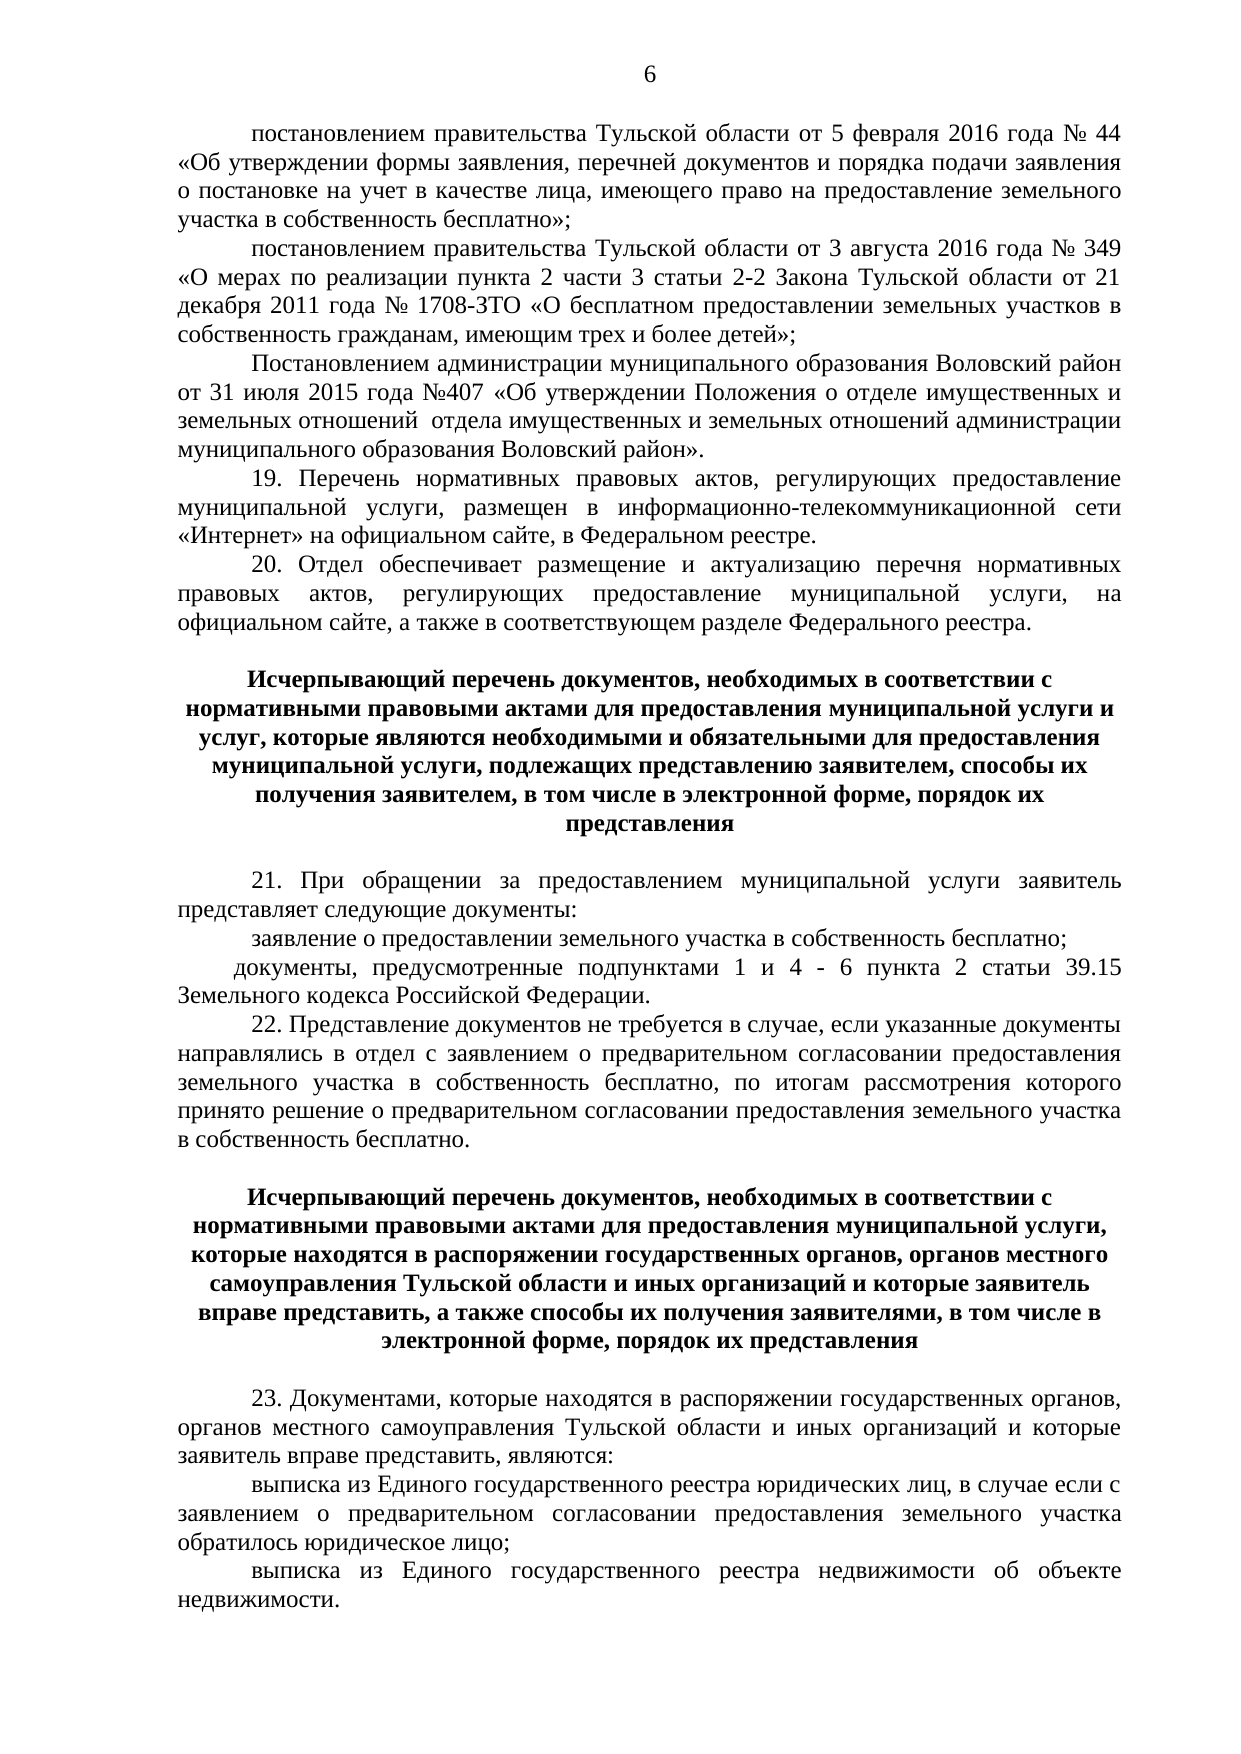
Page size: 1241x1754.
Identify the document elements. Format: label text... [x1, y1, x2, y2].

text заявление о предоставлении земельного участка в собственность бесплатно; [177, 923, 1122, 952]
text 19. Перечень нормативных правовых актов, регулирующих предоставление муниципальной услуги, размещен в информационно-телекоммуникационной сети «Интернет» на официальном сайте, в Федеральном реестре. [177, 463, 1122, 549]
text 20. Отдел обеспечивает размещение и актуализацию перечня нормативных правовых актов, регулирующих предоставление муниципальной услуги, на официальном сайте, а также в соответствующем разделе Федерального реестра. [177, 549, 1122, 636]
text постановлением правительства Тульской области от 3 августа 2016 года № 349 «О мерах по реализации пункта 2 части 3 статьи 2-2 Закона Тульской области от 21 декабря 2011 года № 1708-ЗТО «О бесплатном предоставлении земельных участков в собственность гражданам, имеющим трех и более детей»; [177, 233, 1122, 348]
text 21. При обращении за предоставлением муниципальной услуги заявитель представляет следующие документы: [177, 866, 1122, 923]
text Постановлением администрации муниципального образования Воловский район от 31 июля 2015 года №407 «Об утверждении Положения о отделе имущественных и земельных отношений отдела имущественных и земельных отношений администрации муниципального образования Воловский район». [177, 348, 1122, 463]
text 22. Представление документов не требуется в случае, если указанные документы направлялись в отдел с заявлением о предварительном согласовании предоставления земельного участка в собственность бесплатно, по итогам рассмотрения которого принято решение о предварительном согласовании предоставления земельного участка в собственность бесплатно. [177, 1009, 1122, 1153]
text Исчерпывающий перечень документов, необходимых в соответствии с нормативными правовыми актами для предоставления муниципальной услуги и услуг, которые являются необходимыми и обязательными для предоставления муниципальной услуги, подлежащих представлению заявителем, способы их получения заявителем, в том числе в электронной форме, порядок их представления [177, 664, 1122, 837]
text документы, предусмотренные подпунктами 1 и 4 - 6 пункта 2 статьи 39.15 Земельного кодекса Российской Федерации. [177, 952, 1122, 1009]
text выписка из Единого государственного реестра юридических лиц, в случае если с заявлением о предварительном согласовании предоставления земельного участка обратилось юридическое лицо; [177, 1469, 1122, 1556]
text постановлением правительства Тульской области от 5 февраля 2016 года № 44 «Об утверждении формы заявления, перечней документов и порядка подачи заявления о постановке на учет в качестве лица, имеющего право на предоставление земельного участка в собственность бесплатно»; [177, 118, 1122, 233]
text выписка из Единого государственного реестра недвижимости об объекте недвижимости. [177, 1556, 1122, 1613]
text Исчерпывающий перечень документов, необходимых в соответствии с нормативными правовыми актами для предоставления муниципальной услуги, которые находятся в распоряжении государственных органов, органов местного самоуправления Тульской области и иных организаций и которые заявитель вправе представить, а также способы их получения заявителями, в том числе в электронной форме, порядок их представления [177, 1182, 1122, 1354]
text 23. Документами, которые находятся в распоряжении государственных органов, органов местного самоуправления Тульской области и иных организаций и которые заявитель вправе представить, являются: [177, 1383, 1122, 1469]
